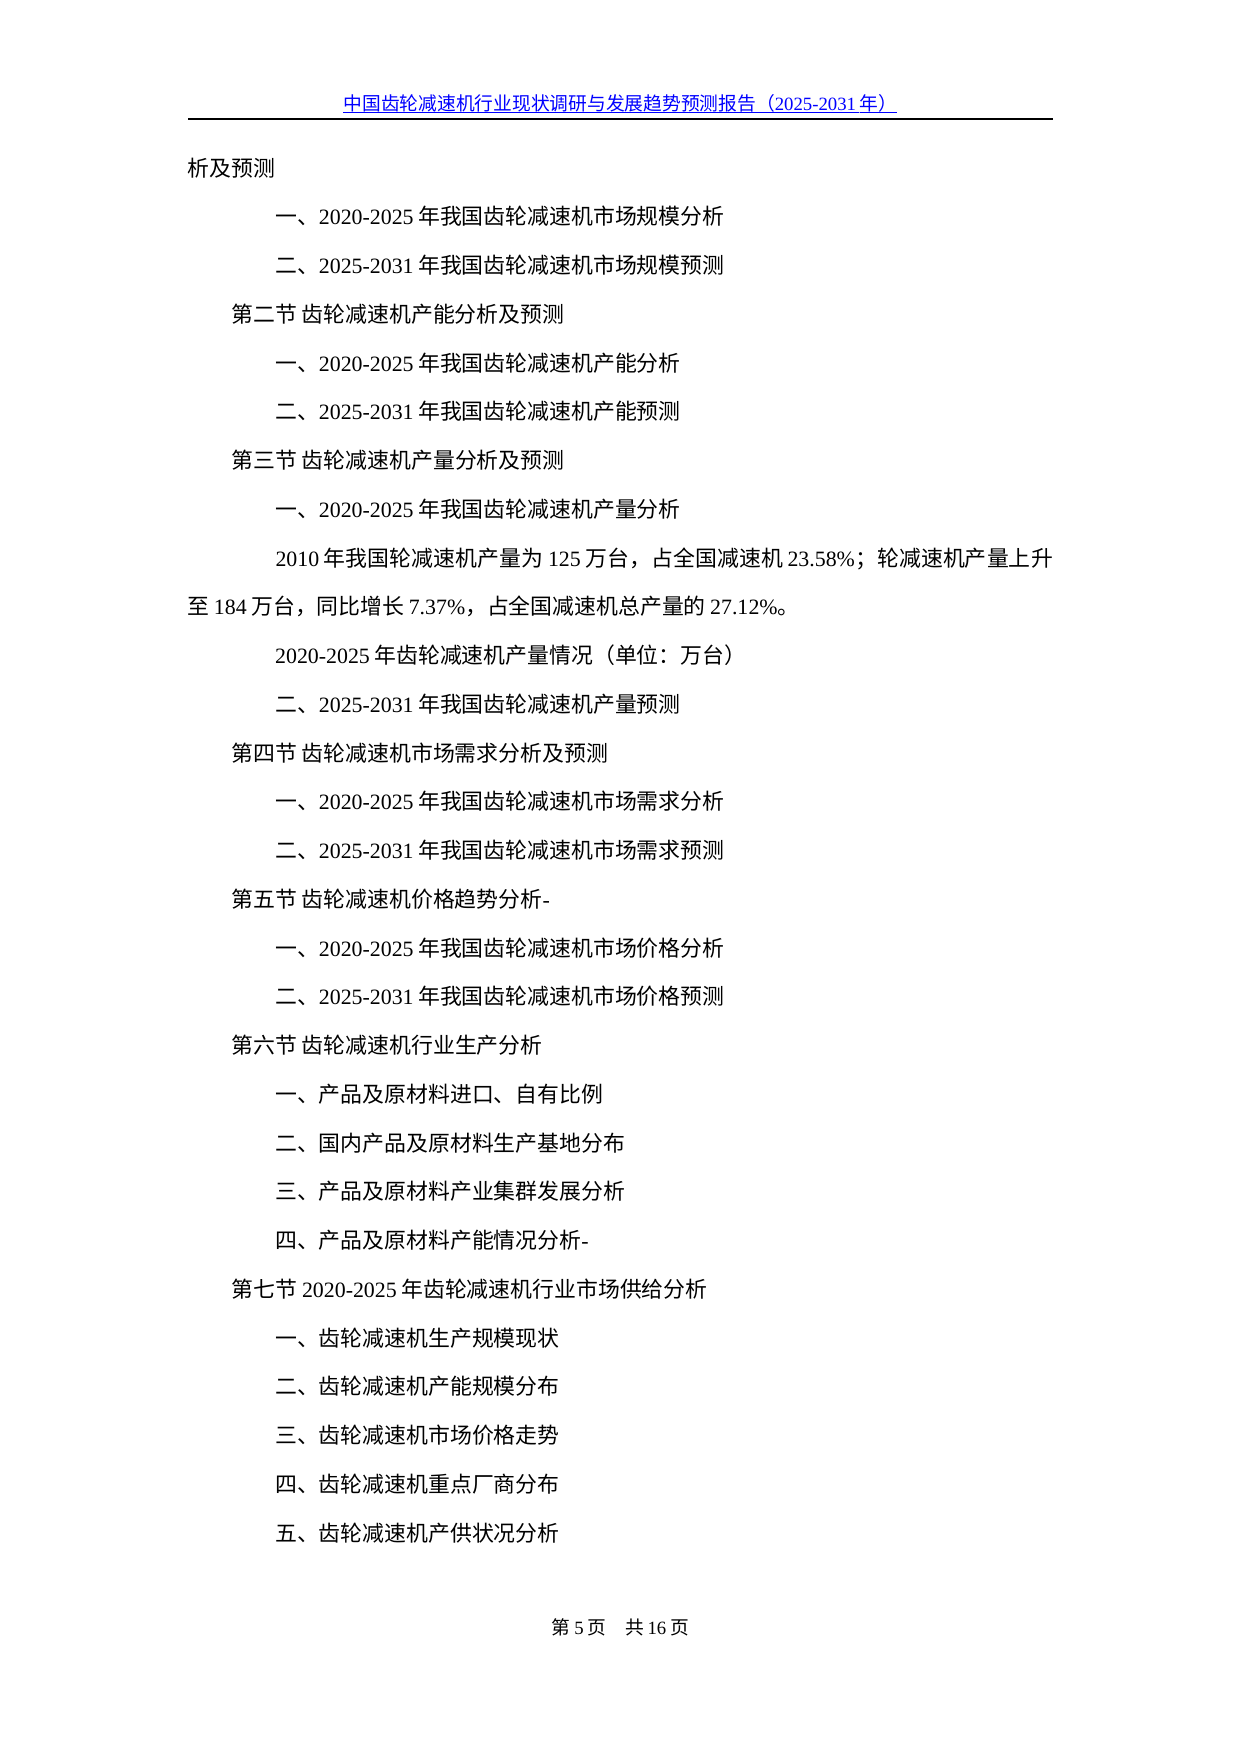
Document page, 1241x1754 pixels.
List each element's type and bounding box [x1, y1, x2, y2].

text [187, 150, 1053, 1548]
